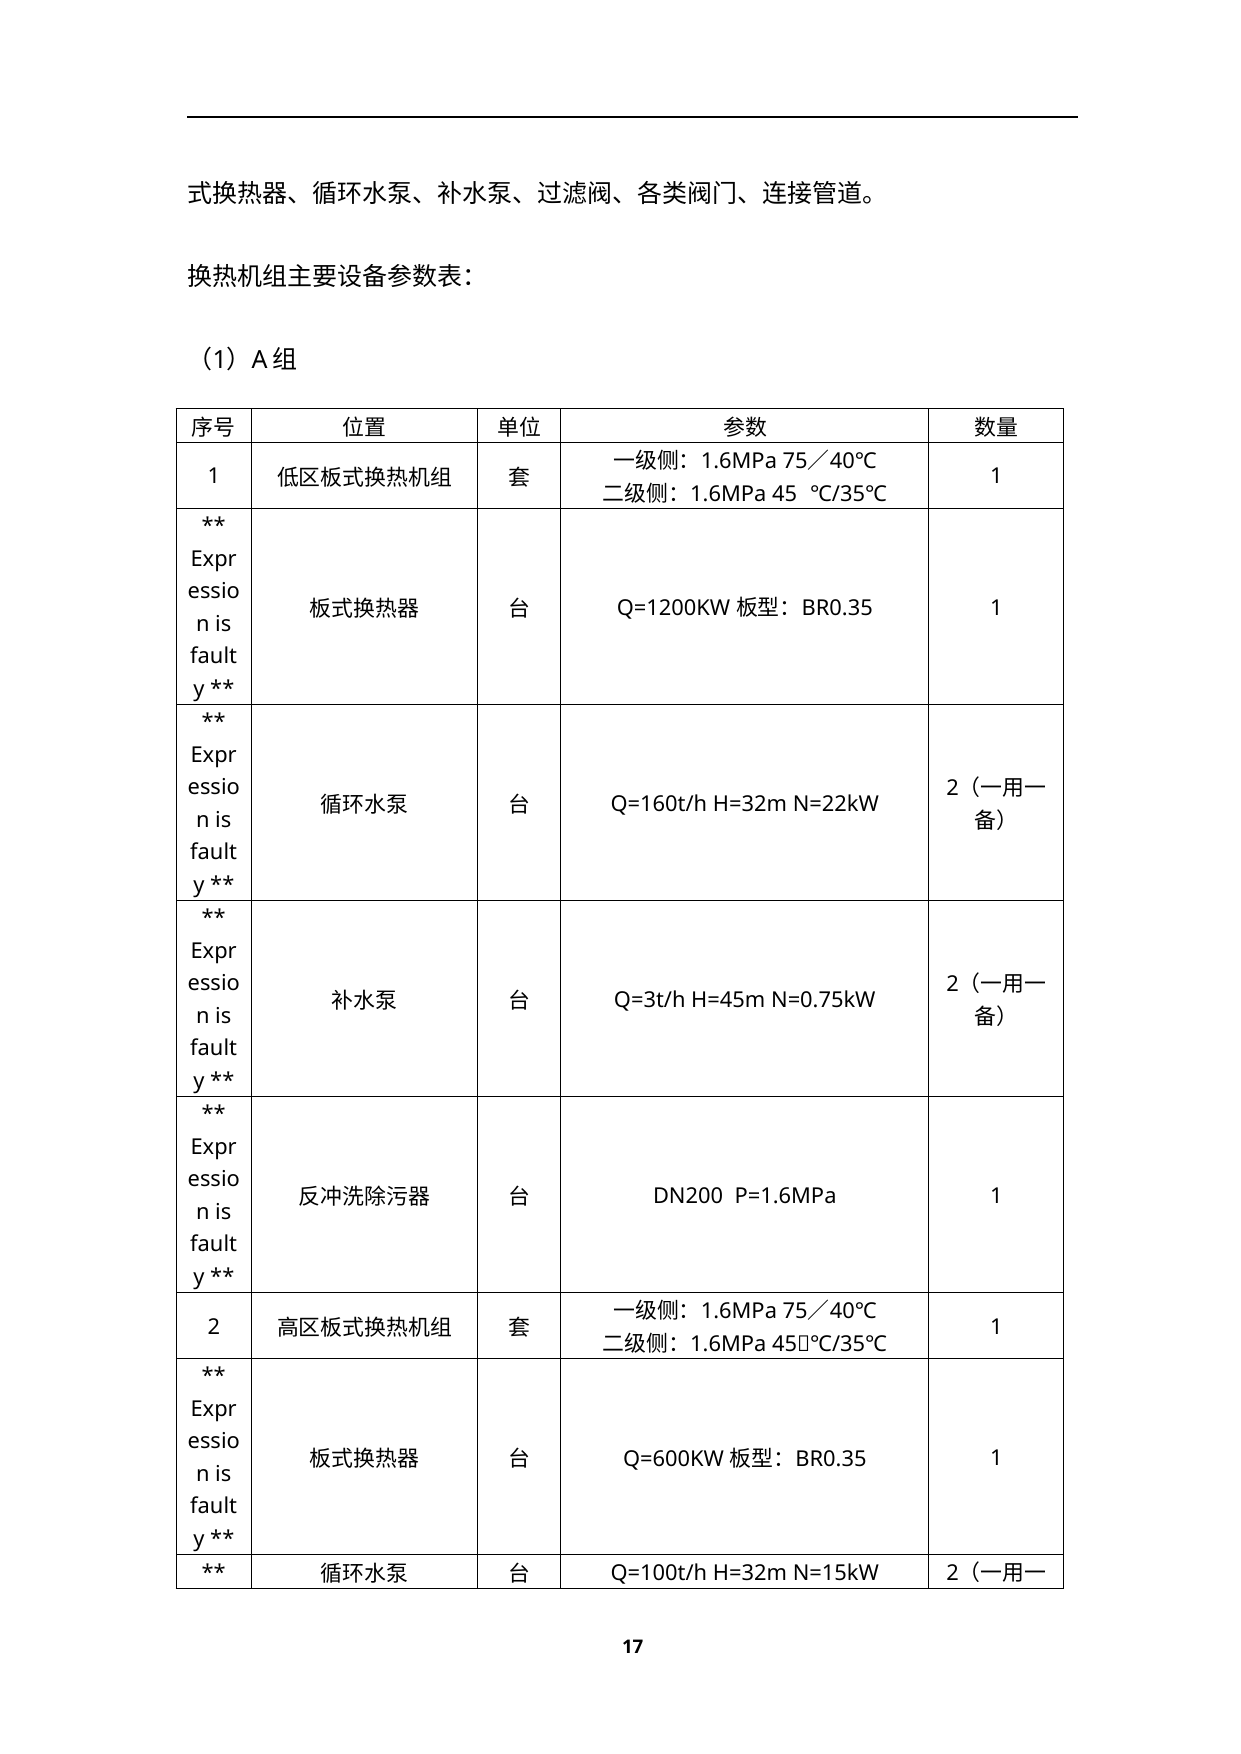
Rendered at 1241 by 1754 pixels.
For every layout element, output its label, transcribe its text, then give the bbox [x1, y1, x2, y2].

table_cell ② [177, 705, 251, 900]
table_cell 1 [929, 1293, 1063, 1358]
table_cell Q=3t/h H=45m N=0.75kW [561, 901, 928, 1096]
table_cell 1 [929, 443, 1063, 508]
table_cell 1 [177, 443, 251, 508]
table_cell 台 [478, 1359, 560, 1554]
table_cell Q=160t/h H=32m N=22kW [561, 705, 928, 900]
table_cell 低区板式换热机组 [252, 443, 477, 508]
table_cell 2（一用一备） [929, 901, 1063, 1096]
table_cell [561, 1555, 928, 1588]
table_cell ① [177, 509, 251, 704]
table_cell 台 [478, 1555, 560, 1588]
table_cell DN200 P=1.6MPa [561, 1097, 928, 1292]
table_cell ③ [177, 901, 251, 1096]
table_header 参数 [561, 409, 928, 442]
text 换热机组主要设备参数表： [187, 242, 1078, 307]
table_cell 反冲洗除污器 [252, 1097, 477, 1292]
table_header 单位 [478, 409, 560, 442]
table_cell 台 [478, 1097, 560, 1292]
table_cell 一级侧：1.6MPa 75／40℃ 二级侧：1.6MPa 45℃/35℃ [561, 1293, 928, 1358]
table_cell 一级侧：1.6MPa 75／40℃ 二级侧：1.6MPa 45℃/35℃ [561, 443, 928, 508]
table_cell 套 [478, 443, 560, 508]
table_header 序号 [177, 409, 251, 442]
table_cell Q=1200KW 板型：BR0.35 [561, 509, 928, 704]
text （1）A组 [187, 325, 1078, 390]
table_cell 套 [478, 1293, 560, 1358]
table_cell Q=600KW 板型：BR0.35 [561, 1359, 928, 1554]
table_header 数量 [929, 409, 1063, 442]
table_cell 1 [929, 509, 1063, 704]
table_cell 板式换热器 [252, 1359, 477, 1554]
table_header 位置 [252, 409, 477, 442]
table_cell 板式换热器 [252, 509, 477, 704]
table_cell 循环水泵 [252, 1555, 477, 1588]
table_cell 循环水泵 [252, 705, 477, 900]
table_cell 1 [929, 1359, 1063, 1554]
table_cell 台 [478, 901, 560, 1096]
table_cell ② [177, 1555, 251, 1588]
table_cell 台 [478, 509, 560, 704]
table_cell 高区板式换热机组 [252, 1293, 477, 1358]
table_cell 2 [177, 1293, 251, 1358]
table_cell 补水泵 [252, 901, 477, 1096]
table_cell 1 [929, 1097, 1063, 1292]
table_cell 2（一用一备） [929, 1555, 1063, 1588]
table_cell 2（一用一备） [929, 705, 1063, 900]
table_cell ① [177, 1359, 251, 1554]
table_cell ④ [177, 1097, 251, 1292]
table_cell 台 [478, 705, 560, 900]
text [187, 159, 1078, 224]
